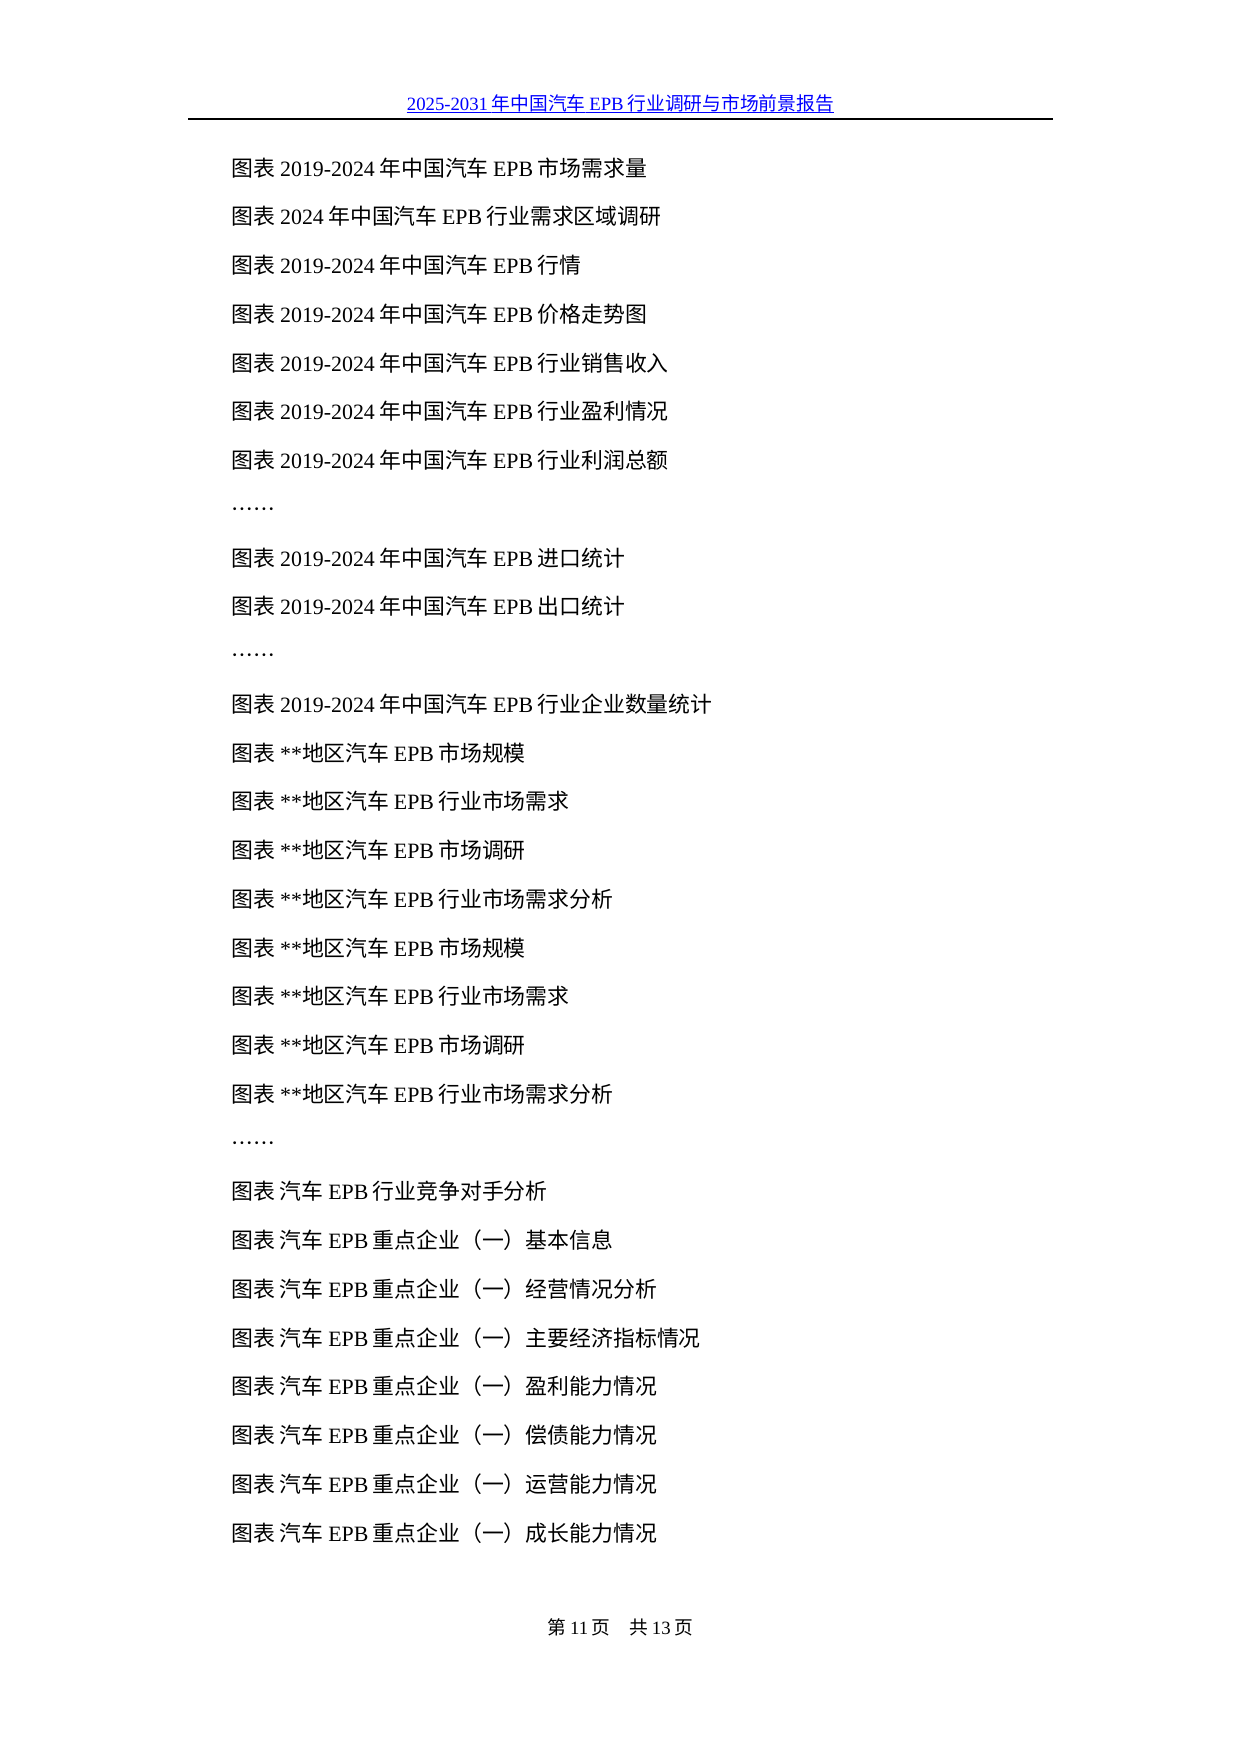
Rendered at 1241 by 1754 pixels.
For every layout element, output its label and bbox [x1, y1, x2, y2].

text [187, 150, 1053, 1548]
